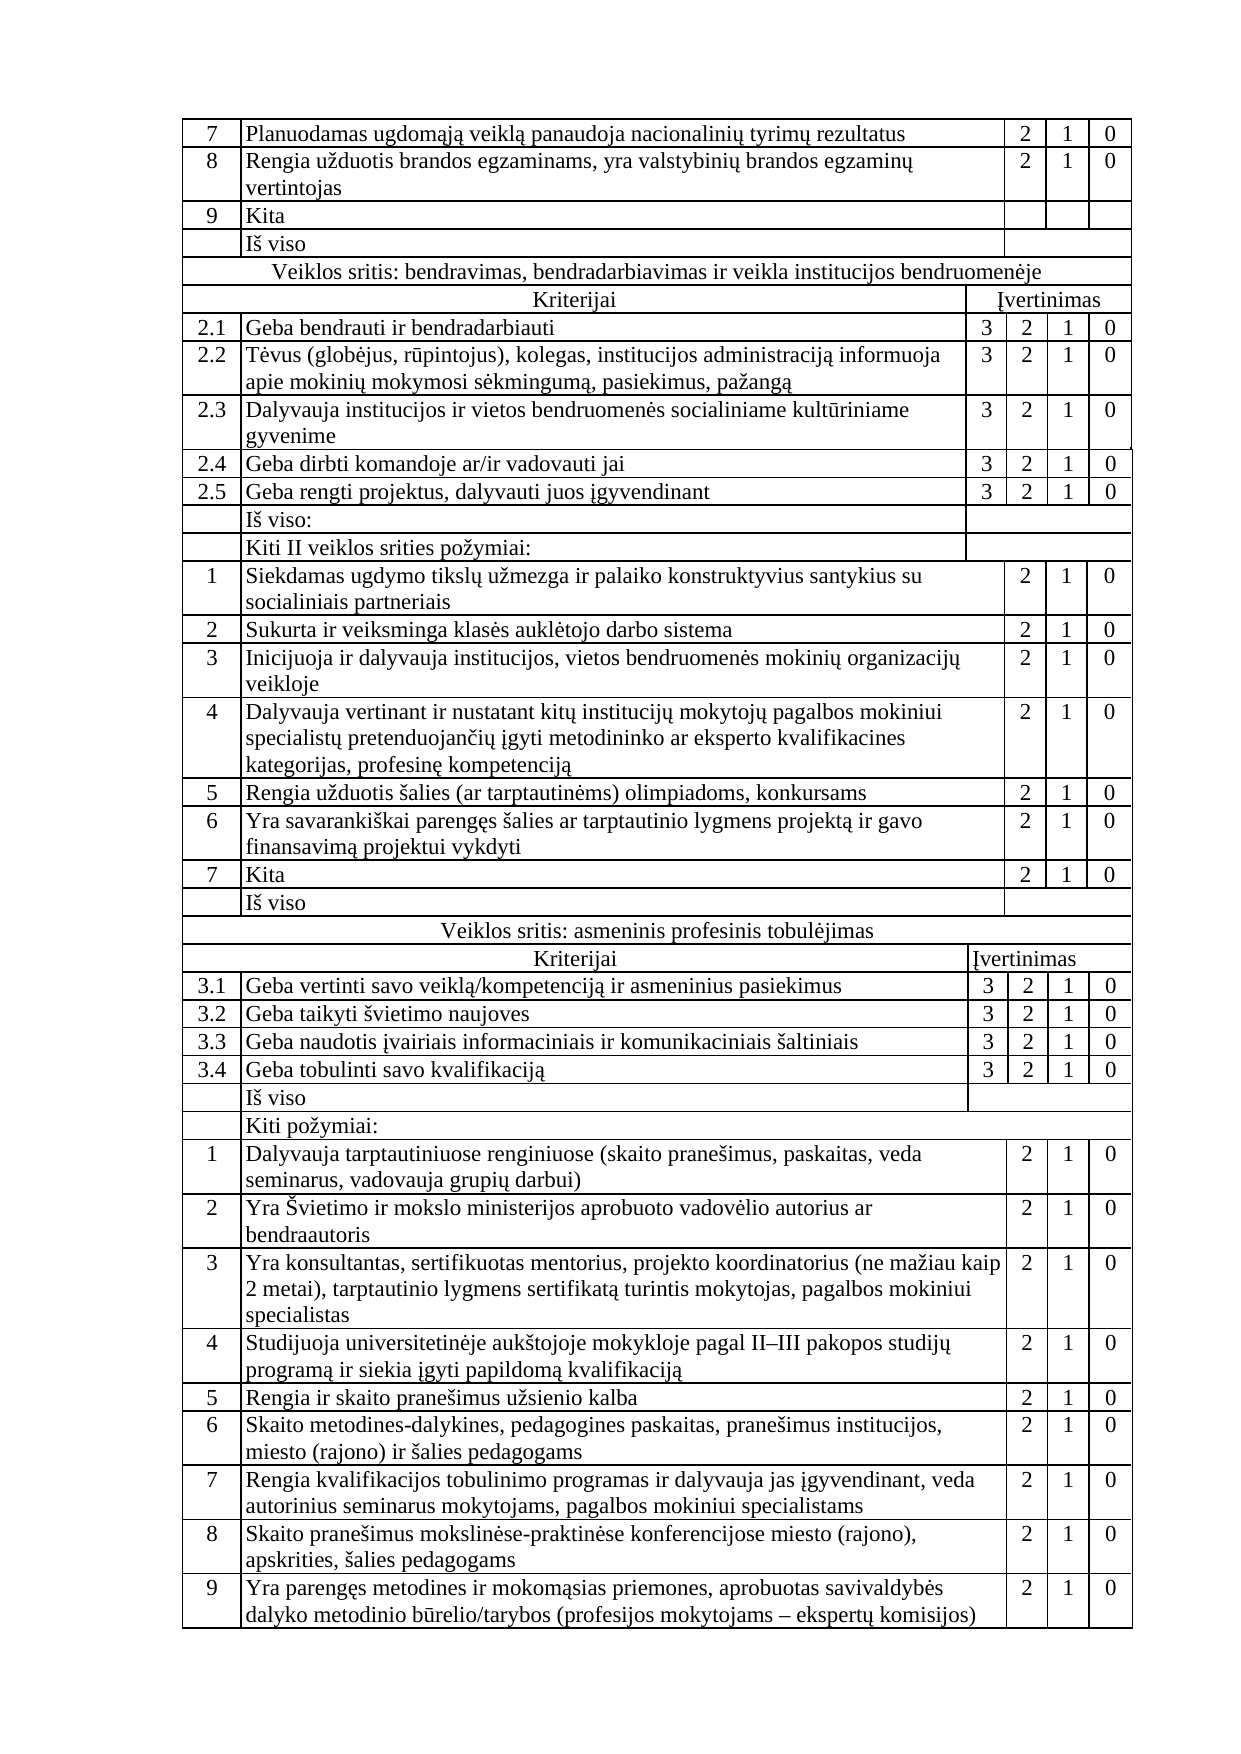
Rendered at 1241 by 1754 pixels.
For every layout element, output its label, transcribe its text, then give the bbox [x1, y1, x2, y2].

table_cell 0 [1090, 1055, 1132, 1083]
table_cell Inicijuoja ir dalyvauja institucijos, vietos bendruomenės mokinių organizacijų veikloje [242, 644, 1004, 697]
table_cell 3 [967, 478, 1006, 504]
table_cell 3 [967, 396, 1006, 448]
table_cell 1 [1048, 1140, 1088, 1193]
table_cell 7 [183, 861, 240, 887]
table_cell 2 [1007, 450, 1047, 476]
table_cell [183, 1084, 240, 1111]
table_cell 0 [1090, 1464, 1132, 1518]
table_cell 2 [1007, 1574, 1047, 1627]
table_cell 2 [1007, 1140, 1047, 1193]
table_cell 0 [1090, 476, 1132, 504]
table_cell Rengia ir skaito pranešimus užsienio kalba [242, 1384, 1006, 1410]
table_cell [183, 230, 240, 256]
table_cell Yra konsultantas, sertifikuotas mentorius, projekto koordinatorius (ne mažiau kaip 2 metai), tarptautinio lygmens sertifikatą turintis mokytojas, pagalbos mokiniui specialistas [242, 1249, 1006, 1328]
table_cell Įvertinimas [967, 286, 1131, 312]
table_cell Geba tobulinti savo kvalifikaciją [242, 1056, 967, 1083]
table_cell Geba bendrauti ir bendradarbiauti [242, 314, 965, 340]
table_cell 1 [1048, 1466, 1088, 1518]
table_cell 2.5 [183, 478, 240, 504]
table_cell 0 [1090, 1193, 1132, 1247]
table_cell 0 [1090, 1519, 1132, 1573]
table_cell 1 [1047, 120, 1088, 146]
table_cell 0 [1088, 805, 1132, 859]
table_cell Dalyvauja vertinant ir nustatant kitų institucijų mokytojų pagalbos mokiniui specialistų pretenduojančių įgyti metodininko ar eksperto kvalifikacines kategorijas, profesinę kompetenciją [242, 698, 1004, 777]
table_cell Iš viso: [242, 506, 965, 532]
table_cell Geba rengti projektus, dalyvauti juos įgyvendinant [242, 478, 965, 504]
table_cell 2 [1007, 1412, 1047, 1464]
table_cell 0 [1090, 971, 1132, 999]
table_cell [183, 1112, 240, 1138]
table_cell Rengia kvalifikacijos tobulinimo programas ir dalyvauja jas įgyvendinant, veda autorinius seminarus mokytojams, pagalbos mokiniui specialistams [242, 1466, 1006, 1518]
table_cell [1005, 230, 1131, 256]
table_cell 3 [183, 1249, 240, 1328]
table_cell 1 [1048, 342, 1088, 394]
table_cell Yra Švietimo ir mokslo ministerijos aprobuoto vadovėlio autorius ar bendraautoris [242, 1195, 1006, 1247]
table_cell 0 [1088, 560, 1132, 614]
table_cell 4 [183, 698, 240, 777]
table_cell 2 [1009, 1056, 1047, 1083]
table_cell Dalyvauja tarptautiniuose renginiuose (skaito pranešimus, paskaitas, veda seminarus, vadovauja grupių darbui) [242, 1140, 1006, 1193]
table_cell Tėvus (globėjus, rūpintojus), kolegas, institucijos administraciją informuoja apie mokinių mokymosi sėkmingumą, pasiekimus, pažangą [242, 342, 965, 394]
table_cell Geba dirbti komandoje ar/ir vadovauti jai [242, 450, 965, 476]
table_cell Studijuoja universitetinėje aukštojoje mokykloje pagal II–III pakopos studijų programą ir siekia įgyti papildomą kvalifikaciją [242, 1329, 1006, 1382]
table_cell 4 [183, 1329, 240, 1382]
table_cell 2 [1007, 342, 1047, 394]
table_cell 1 [1048, 1520, 1088, 1573]
table_cell 2 [1005, 807, 1045, 859]
table_cell 1 [1048, 450, 1088, 476]
table_cell 1 [1049, 973, 1088, 999]
table_cell Siekdamas ugdymo tikslų užmezga ir palaiko konstruktyvius santykius su socialiniais partneriais [242, 562, 1004, 614]
table_cell 0 [1090, 1027, 1132, 1055]
table_cell 2 [1007, 478, 1047, 504]
table_cell Kriterijai [183, 286, 965, 312]
table_cell 0 [1090, 396, 1131, 448]
table_cell [1005, 887, 1132, 915]
table_cell 3.2 [183, 1001, 240, 1027]
table_cell Geba vertinti savo veiklą/kompetenciją ir asmeninius pasiekimus [242, 973, 967, 999]
table_cell 0 [1090, 450, 1132, 476]
table_cell Geba taikyti švietimo naujoves [242, 1001, 967, 1027]
table_cell Kita [242, 202, 1004, 228]
table_cell 2 [1007, 1329, 1047, 1382]
table_cell 0 [1090, 1410, 1132, 1464]
table_cell 0 [1090, 120, 1131, 146]
table_cell 2 [183, 1195, 240, 1247]
table_cell 5 [183, 1384, 240, 1410]
table_cell 1 [1047, 861, 1086, 887]
table_cell [967, 532, 1132, 560]
table_cell 1 [1047, 562, 1086, 614]
table_cell 3.3 [183, 1028, 240, 1055]
table_cell 2 [1007, 314, 1047, 340]
table_cell 1 [1047, 698, 1086, 777]
table_cell 6 [183, 807, 240, 859]
table_cell Planuodamas ugdomąją veiklą panaudoja nacionalinių tyrimų rezultatus [242, 120, 1004, 146]
table_cell [1047, 202, 1088, 228]
table_cell 2 [1007, 1249, 1047, 1328]
table_cell 2 [1009, 1001, 1047, 1027]
table_cell Dalyvauja institucijos ir vietos bendruomenės socialiniame kultūriniame gyvenime [242, 396, 965, 448]
table_cell 2 [1005, 120, 1045, 146]
table_cell Veiklos sritis: bendravimas, bendradarbiavimas ir veikla institucijos bendruomenėje [183, 258, 1131, 284]
table_cell 0 [1088, 642, 1132, 697]
table_cell 5 [183, 779, 240, 805]
table_cell 1 [1049, 1028, 1088, 1055]
table_cell 1 [1048, 1384, 1088, 1410]
table_cell Kita [242, 861, 1004, 887]
table_cell 0 [1088, 614, 1132, 642]
table_cell Iš viso [242, 1084, 967, 1111]
table_cell 0 [1090, 1382, 1132, 1410]
table_cell 1 [183, 1140, 240, 1193]
table_cell 2 [1007, 396, 1047, 448]
table_cell 9 [183, 202, 240, 228]
table_cell 9 [183, 1574, 240, 1627]
table_cell 2 [1005, 861, 1045, 887]
table_cell 3 [183, 644, 240, 697]
table_cell 1 [1047, 807, 1086, 859]
table_cell 7 [183, 120, 240, 146]
table_cell 3.4 [183, 1056, 240, 1083]
table_cell 1 [1048, 314, 1088, 340]
table_cell 2.4 [183, 450, 240, 476]
table_cell Rengia užduotis šalies (ar tarptautinėms) olimpiadoms, konkursams [242, 779, 1004, 805]
table_cell 2 [1005, 616, 1045, 642]
table_cell 1 [183, 562, 240, 614]
table_cell 0 [1090, 314, 1131, 340]
table_cell 7 [183, 1466, 240, 1518]
table_cell 0 [1088, 777, 1132, 805]
table_cell 2 [1005, 562, 1045, 614]
table_cell [969, 1083, 1132, 1111]
table_cell Iš viso [242, 889, 1004, 915]
table_cell 2 [1007, 1195, 1047, 1247]
table_cell Rengia užduotis brandos egzaminams, yra valstybinių brandos egzaminų vertintojas [242, 148, 1004, 200]
table_cell Sukurta ir veiksminga klasės auklėtojo darbo sistema [242, 616, 1004, 642]
table_cell 0 [1090, 1139, 1132, 1193]
table_cell 2 [1009, 973, 1047, 999]
table_cell 3 [969, 973, 1007, 999]
table_cell 0 [1090, 1247, 1132, 1328]
table_cell 2 [1007, 1384, 1047, 1410]
table_cell [1090, 202, 1131, 228]
table_cell 0 [1090, 1573, 1132, 1627]
table_cell 1 [1048, 1412, 1088, 1464]
table_cell 0 [1090, 1328, 1132, 1382]
table_cell Kriterijai [183, 945, 967, 971]
table_cell 2 [1005, 148, 1045, 200]
table_cell Kiti II veiklos srities požymiai: [242, 534, 965, 560]
table_cell Iš viso [242, 230, 1004, 256]
table_cell 1 [1047, 148, 1088, 200]
table_cell 3 [969, 1001, 1007, 1027]
table_cell 3 [967, 450, 1006, 476]
table_cell Skaito pranešimus mokslinėse-praktinėse konferencijose miesto (rajono), apskrities, šalies pedagogams [242, 1520, 1006, 1573]
table_cell 1 [1048, 1329, 1088, 1382]
table_cell [183, 534, 240, 560]
table_cell 1 [1047, 644, 1086, 697]
table_cell 2 [1005, 698, 1045, 777]
table_cell 3 [967, 314, 1006, 340]
table_cell 3 [967, 342, 1006, 394]
table_cell 1 [1047, 779, 1086, 805]
table_cell 1 [1049, 1001, 1088, 1027]
table_cell 1 [1048, 1574, 1088, 1627]
table_cell 1 [1047, 616, 1086, 642]
table_cell 2.1 [183, 314, 240, 340]
table_cell 1 [1048, 1249, 1088, 1328]
table_cell 0 [1088, 859, 1132, 887]
table_cell 8 [183, 148, 240, 200]
table_cell 1 [1048, 396, 1088, 448]
table_cell 2.3 [183, 396, 240, 448]
table_cell 1 [1048, 478, 1088, 504]
table_cell 1 [1048, 1195, 1088, 1247]
table_cell 3 [969, 1056, 1007, 1083]
table_cell Skaito metodines-dalykines, pedagogines paskaitas, pranešimus institucijos, miesto (rajono) ir šalies pedagogams [242, 1412, 1006, 1464]
table_cell 3.1 [183, 973, 240, 999]
table_cell [183, 889, 240, 915]
table_cell 2 [1005, 779, 1045, 805]
table_cell 2 [1007, 1520, 1047, 1573]
table_cell 1 [1049, 1056, 1088, 1083]
table_cell [1005, 202, 1045, 228]
table_cell 3 [969, 1028, 1007, 1055]
table_cell 0 [1090, 999, 1132, 1027]
table_cell Kiti požymiai: [242, 1111, 1132, 1138]
table_cell Veiklos sritis: asmeninis profesinis tobulėjimas [183, 915, 1132, 943]
table_cell 2 [1007, 1466, 1047, 1518]
table_cell 8 [183, 1520, 240, 1573]
table_cell Įvertinimas [969, 943, 1132, 971]
table_cell 2 [1009, 1028, 1047, 1055]
table_cell 6 [183, 1412, 240, 1464]
table_cell 0 [1088, 697, 1132, 777]
table_cell 0 [1090, 148, 1131, 200]
table_cell 2.2 [183, 342, 240, 394]
table_cell 2 [1005, 644, 1045, 697]
table_cell [967, 504, 1132, 532]
table_cell 0 [1090, 342, 1131, 394]
table_cell [183, 506, 240, 532]
table_cell 2 [183, 616, 240, 642]
table_cell Yra parengęs metodines ir mokomąsias priemones, aprobuotas savivaldybės dalyko metodinio būrelio/tarybos (profesijos mokytojams – ekspertų komisijos) [242, 1574, 1006, 1627]
table_cell Yra savarankiškai parengęs šalies ar tarptautinio lygmens projektą ir gavo finansavimą projektui vykdyti [242, 807, 1004, 859]
table_cell Geba naudotis įvairiais informaciniais ir komunikaciniais šaltiniais [242, 1028, 967, 1055]
